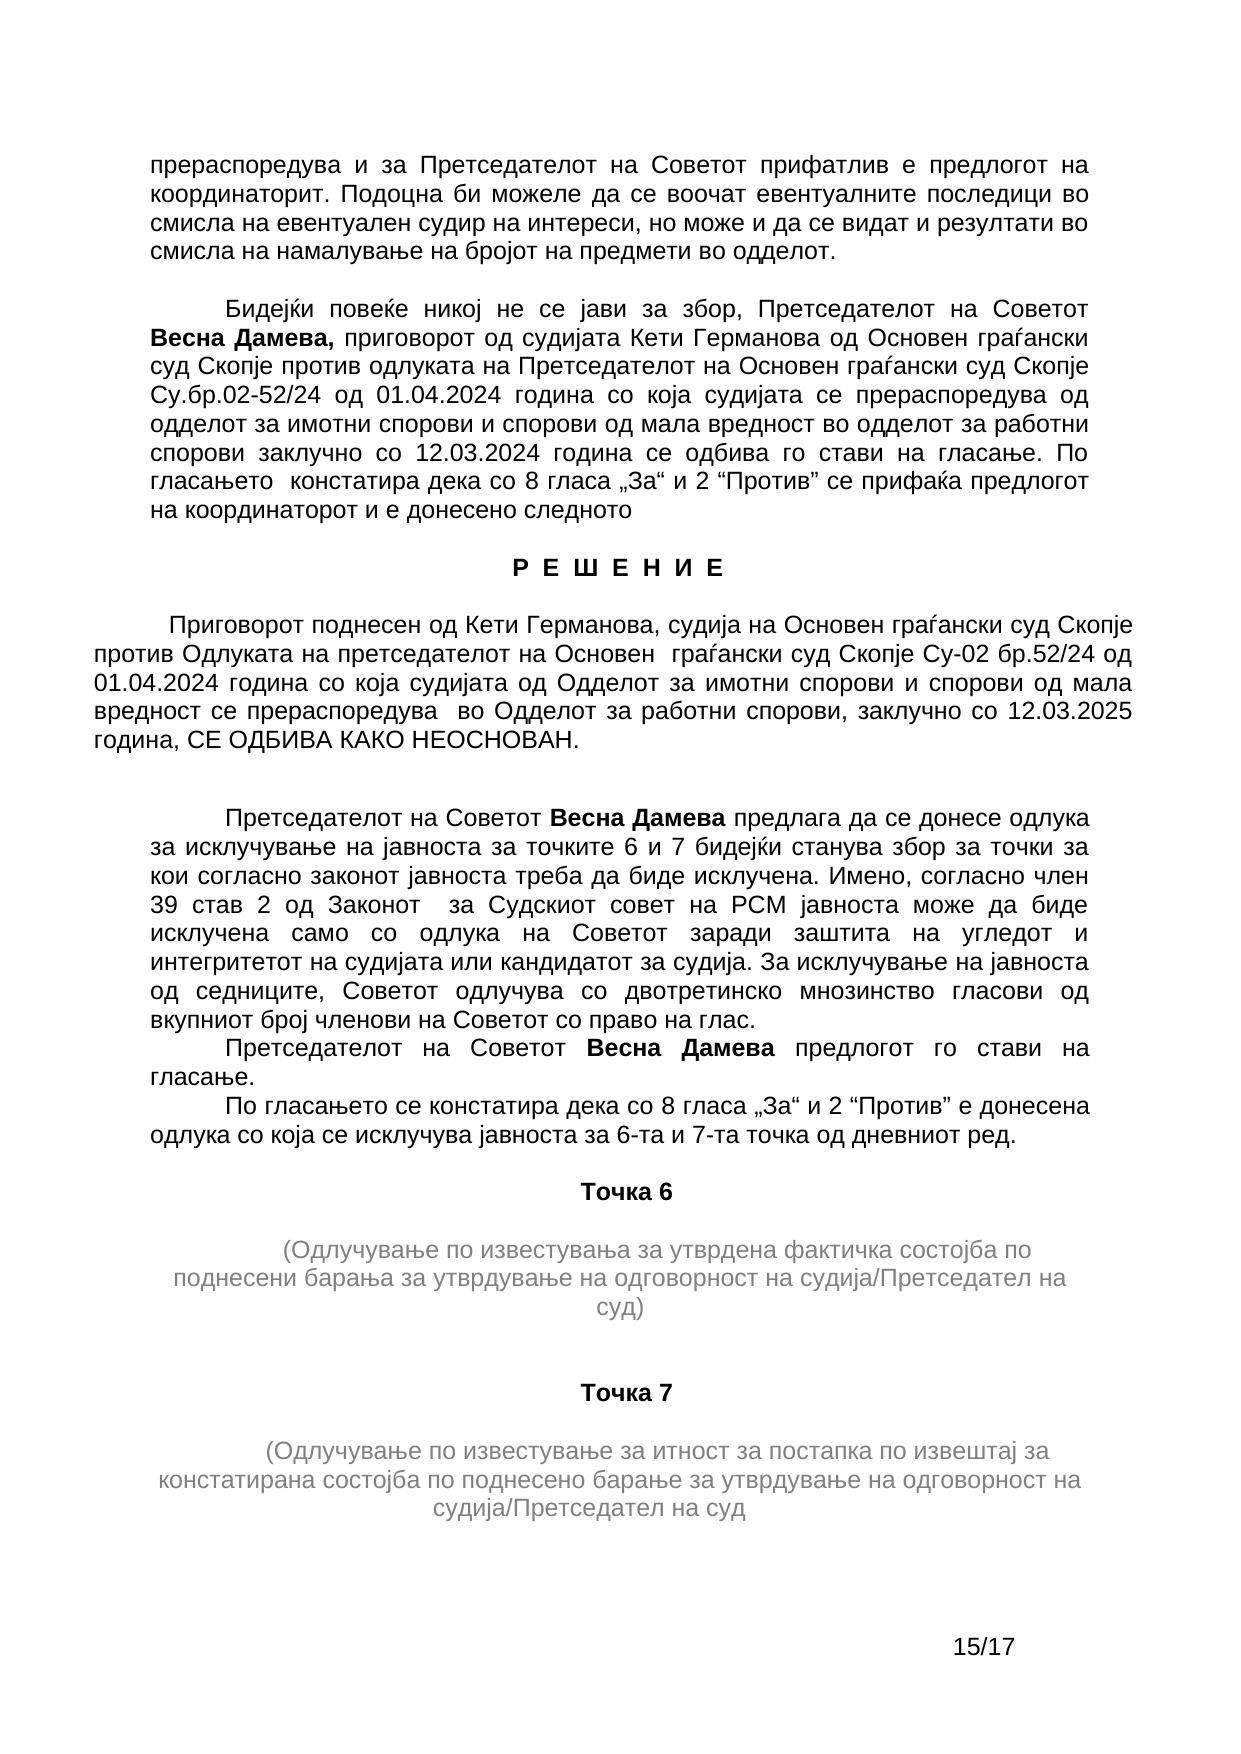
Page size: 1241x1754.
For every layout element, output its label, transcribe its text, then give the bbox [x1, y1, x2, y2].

text (Одлучување по известувања за утврдена фактичка состојба по поднесени барања за утврдување на одговорност на судија/Претседател на суд) [150, 1234, 1090, 1321]
text По гласањето се констатира дека со 8 гласа „За“ и 2 “Против” е донесена одлука со која се исклучува јавноста за 6-та и 7-та точка од дневниот ред. [150, 1091, 1090, 1148]
text Р Е Ш Е Н И Е [94, 552, 1134, 581]
text Претседателот на Советот Весна Дамева предлогот го стави на гласање. [150, 1033, 1090, 1091]
text Бидејќи повеќе никој не се јави за збор, Претседателот на Советот Весна Дамева, приговорот од судијата Кети Германова од Основен граѓански суд Скопје против одлуката на Претседателот на Основен граѓански суд Скопје Су.бр.02-52/24 од 01.04.2024 година со која судијата се прераспоредува од одделот за имотни спорови и спорови од мала вредност во одделот за работни спорови заклучно со 12.03.2024 година се одбива го стави на гласање. По гласањето констатира дека со 8 гласа „За“ и 2 “Против” се прифаќа предлогот на координаторот и е донесено следното [150, 294, 1090, 524]
text Претседателот на Советот Весна Дамева предлага да се донесе одлука за исклучување на јавноста за точките 6 и 7 бидејќи станува збор за точки за кои согласно законот јавноста треба да биде исклучена. Имено, согласно член 39 став 2 од Законот за Судскиот совет на РСМ јавноста може да биде исклучена само со одлука на Советот заради заштита на угледот и интегритетот на судијата или кандидатот за судија. За исклучување на јавноста од седниците, Советот одлучува со двотретинско мнозинство гласови од вкупниот број членови на Советот со право на глас. [150, 803, 1090, 1033]
text (Одлучување по известување за итност за постапка по извештај за констатирана состојба по поднесено барање за утврдување на одговорност на судија/Претседател на суд [150, 1436, 1090, 1522]
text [150, 150, 1090, 265]
text Приговорот поднесен од Кети Германова, судија на Основен граѓански суд Скопје против Одлуката на претседателот на Основен граѓански суд Скопје Су-02 бр.52/24 од 01.04.2024 година со која судијата од Одделот за имотни спорови и спорови од мала вредност се прераспоредува во Одделот за работни спорови, заклучно со 12.03.2025 година, СЕ ОДБИВА КАКО НЕОСНОВАН. [94, 610, 1134, 754]
text Точка 7 [525, 1378, 1090, 1407]
text Точка 6 [525, 1177, 1090, 1206]
